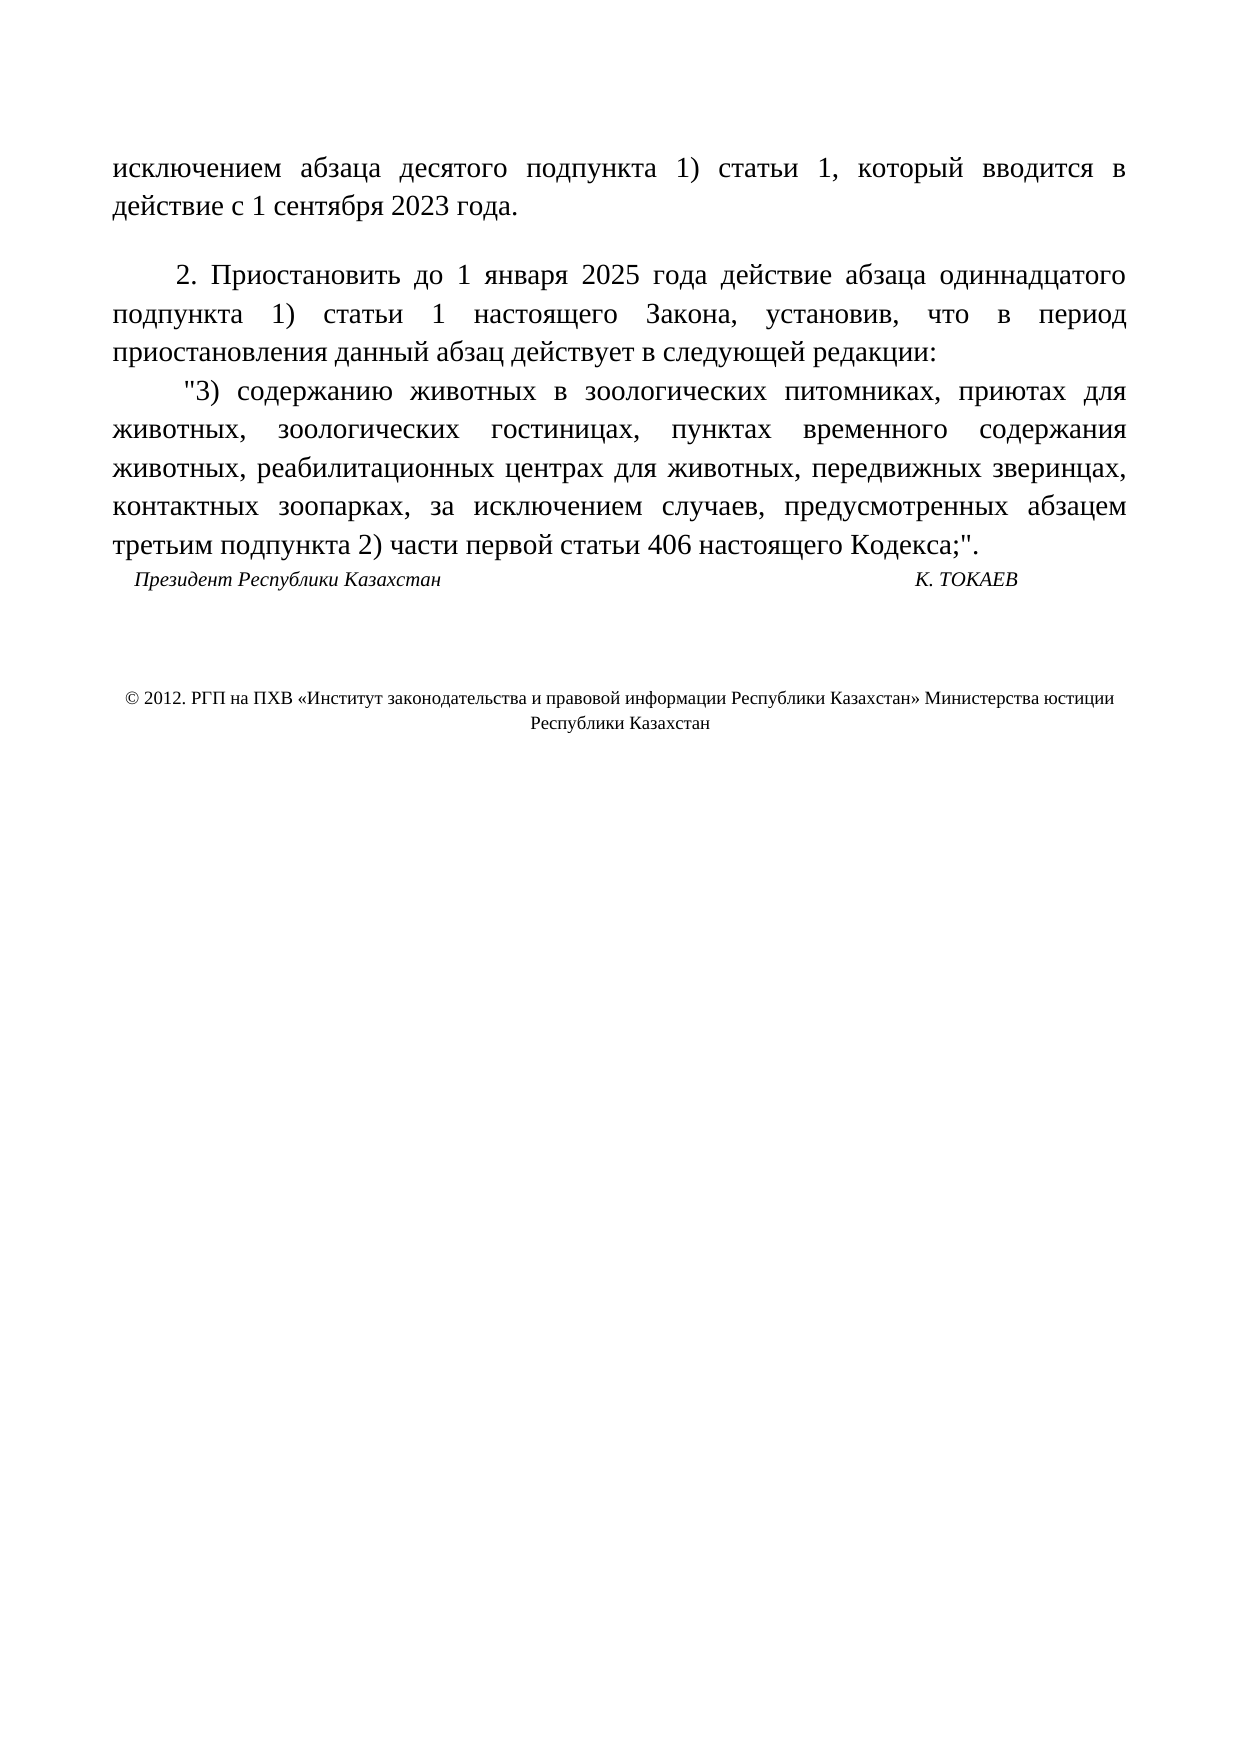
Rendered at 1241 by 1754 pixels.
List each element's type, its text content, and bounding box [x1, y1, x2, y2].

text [112, 150, 1128, 222]
text 2. Приостановить до 1 января 2025 года действие абзаца одиннадцатого подпункта 1) статьи 1 настоящего Закона, установив, что в период приостановления данный абзац действует в следующей редакции: [112, 257, 1128, 368]
text © 2012. РГП на ПХВ «Институт законодательства и правовой информации Республики Казахстан» Министерства юстиции Республики Казахстан [112, 687, 1128, 734]
table_header К. ТОКАЕВ [913, 566, 1240, 597]
text "3) содержанию животных в зоологических питомниках, приютах для животных, зоологических гостиницах, пунктах временного содержания животных, реабилитационных центрах для животных, передвижных зверинцах, контактных зоопарках, за исключением случаев, предусмотренных абзацем третьим подпункта 2) части первой статьи 406 настоящего Кодекса;". [112, 373, 1128, 561]
table_header Президент Республики Казахстан [101, 566, 913, 597]
